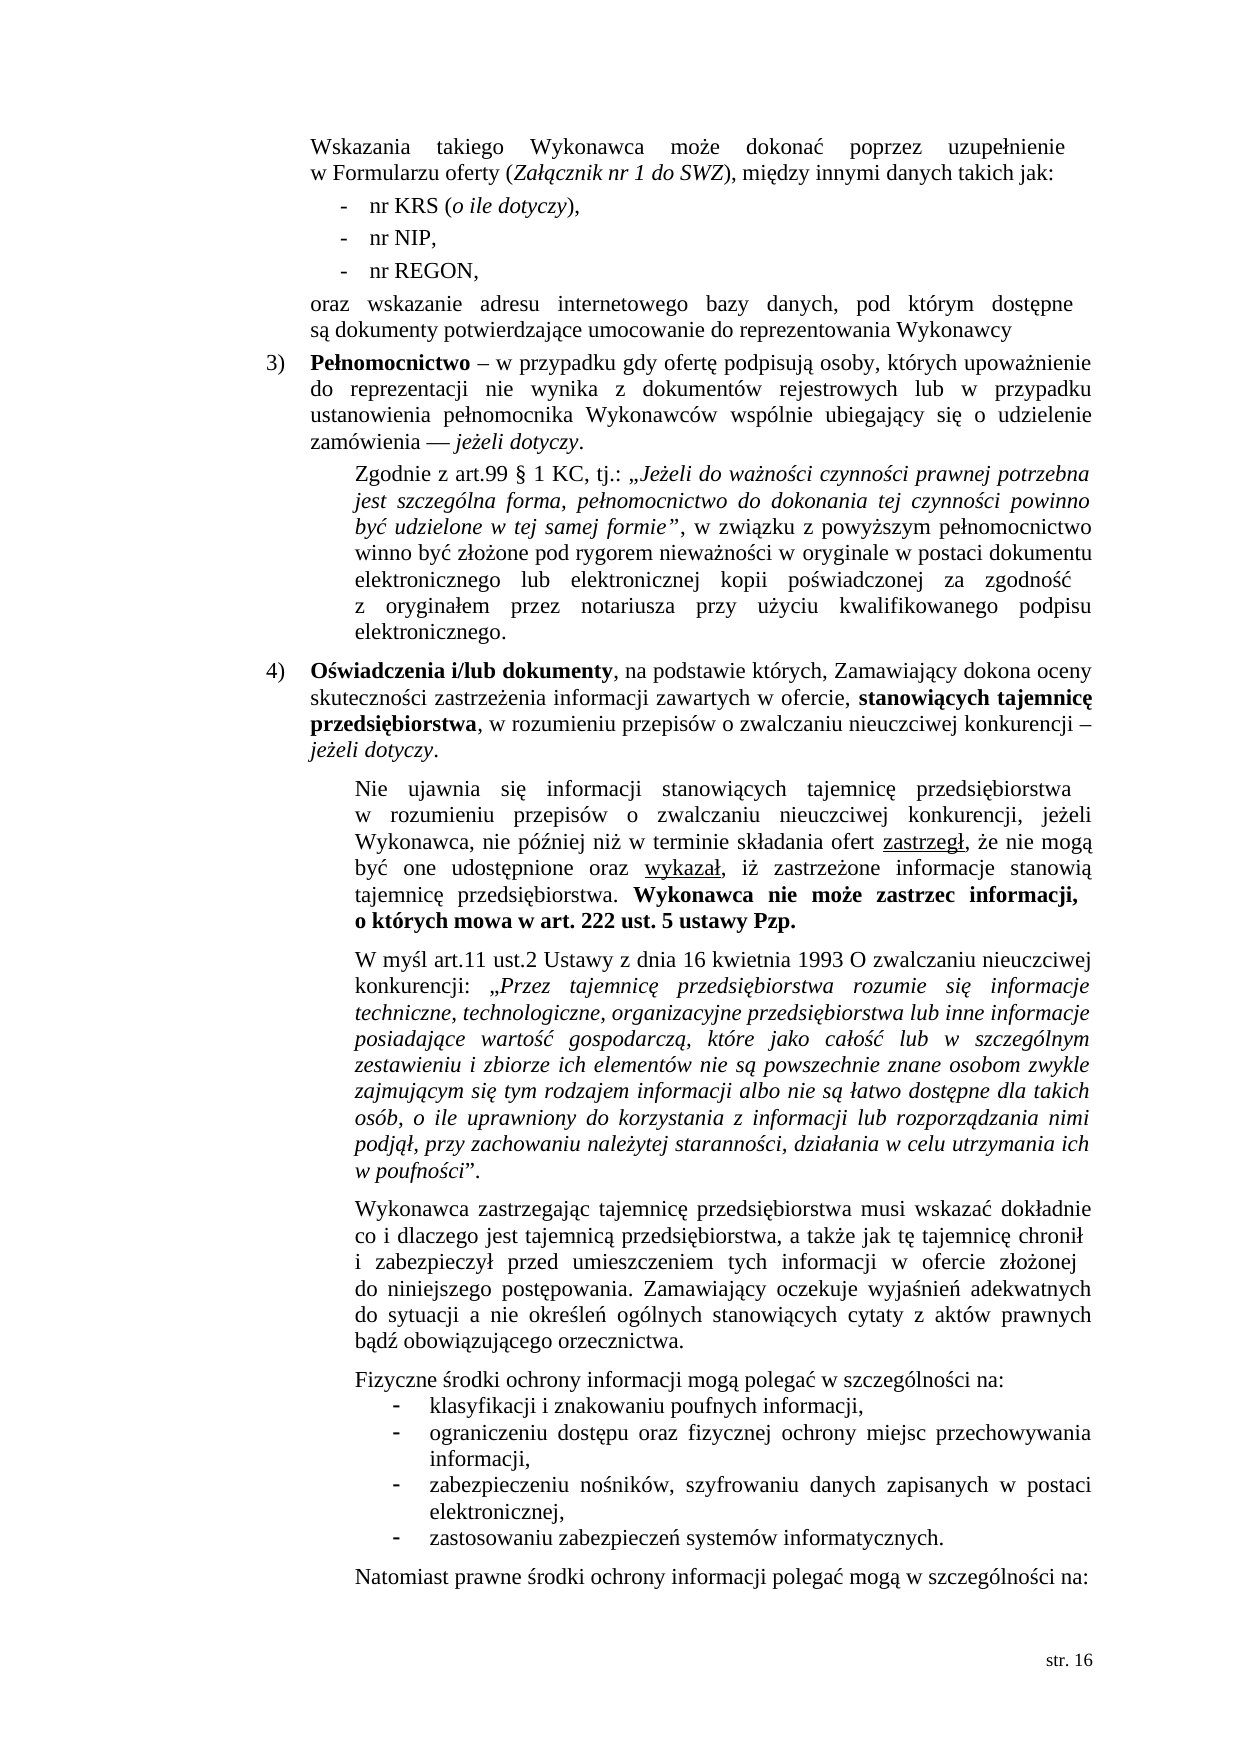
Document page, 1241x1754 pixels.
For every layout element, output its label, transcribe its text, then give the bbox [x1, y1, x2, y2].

text oraz wskazanie adresu internetowego bazy danych, pod którym dostępne są dokumenty potwierdzające umocowanie do reprezentowania Wykonawcy [310, 290, 1092, 342]
text Fizyczne środki ochrony informacji mogą polegać w szczególności na: [354, 1366, 1092, 1392]
list klasyfikacji i znakowaniu poufnych informacji, [392, 1392, 1092, 1419]
text W myśl art.11 ust.2 Ustawy z dnia 16 kwietnia 1993 O zwalczaniu nieuczciwej konkurencji: „Przez tajemnicę przedsiębiorstwa rozumie się informacje techniczne, technologiczne, organizacyjne przedsiębiorstwa lub inne informacje posiadające wartość gospodarczą, które jako całość lub w szczególnym zestawieniu i zbiorze ich elementów nie są powszechnie znane osobom zwykle zajmującym się tym rodzajem informacji albo nie są łatwo dostępne dla takich osób, o ile uprawniony do korzystania z informacji lub rozporządzania nimi podjął, przy zachowaniu należytej staranności, działania w celu utrzymania ich w poufności”. [354, 946, 1092, 1183]
list Oświadczenia i/lub dokumenty, na podstawie których, Zamawiający dokona oceny skuteczności zastrzeżenia informacji zawartych w ofercie, stanowiących tajemnicę przedsiębiorstwa, w rozumieniu przepisów o zwalczaniu nieuczciwej konkurencji – jeżeli dotyczy. [266, 657, 1092, 763]
text Natomiast prawne środki ochrony informacji polegać mogą w szczególności na: [354, 1563, 1092, 1589]
list ograniczeniu dostępu oraz fizycznej ochrony miejsc przechowywania informacji, [392, 1419, 1092, 1472]
text Nie ujawnia się informacji stanowiących tajemnicę przedsiębiorstwa w rozumieniu przepisów o zwalczaniu nieuczciwej konkurencji, jeżeli Wykonawca, nie później niż w terminie składania ofert zastrzegł, że nie mogą być one udostępnione oraz wykazał, iż zastrzeżone informacje stanowią tajemnicę przedsiębiorstwa. Wykonawca nie może zastrzec informacji, o których mowa w art. 222 ust. 5 ustawy Pzp. [354, 775, 1092, 933]
list nr REGON, [340, 257, 1092, 283]
list zastosowaniu zabezpieczeń systemów informatycznych. [392, 1524, 1092, 1551]
text Zgodnie z art.99 § 1 KC, tj.: „Jeżeli do ważności czynności prawnej potrzebna jest szczególna forma, pełnomocnictwo do dokonania tej czynności powinno być udzielone w tej samej formie”, w związku z powyższym pełnomocnictwo winno być złożone pod rygorem nieważności w oryginale w postaci dokumentu elektronicznego lub elektronicznej kopii poświadczonej za zgodność z oryginałem przez notariusza przy użyciu kwalifikowanego podpisu elektronicznego. [354, 460, 1092, 645]
list nr KRS (o ile dotyczy), [340, 192, 1092, 218]
list zabezpieczeniu nośników, szyfrowaniu danych zapisanych w postaci elektronicznej, [392, 1472, 1092, 1524]
list nr NIP, [340, 224, 1092, 251]
text Wykonawca zastrzegając tajemnicę przedsiębiorstwa musi wskazać dokładnie co i dlaczego jest tajemnicą przedsiębiorstwa, a także jak tę tajemnicę chronił i zabezpieczył przed umieszczeniem tych informacji w ofercie złożonej do niniejszego postępowania. Zamawiający oczekuje wyjaśnień adekwatnych do sytuacji a nie określeń ogólnych stanowiących cytaty z aktów prawnych bądź obowiązującego orzecznictwa. [354, 1196, 1092, 1354]
list Pełnomocnictwo – w przypadku gdy ofertę podpisują osoby, których upoważnienie do reprezentacji nie wynika z dokumentów rejestrowych lub w przypadku ustanowienia pełnomocnika Wykonawców wspólnie ubiegający się o udzielenie zamówienia –– jeżeli dotyczy. [266, 349, 1092, 454]
text Wskazania takiego Wykonawca może dokonać poprzez uzupełnienie w Formularzu oferty (Załącznik nr 1 do SWZ), między innymi danych takich jak: [310, 133, 1092, 186]
